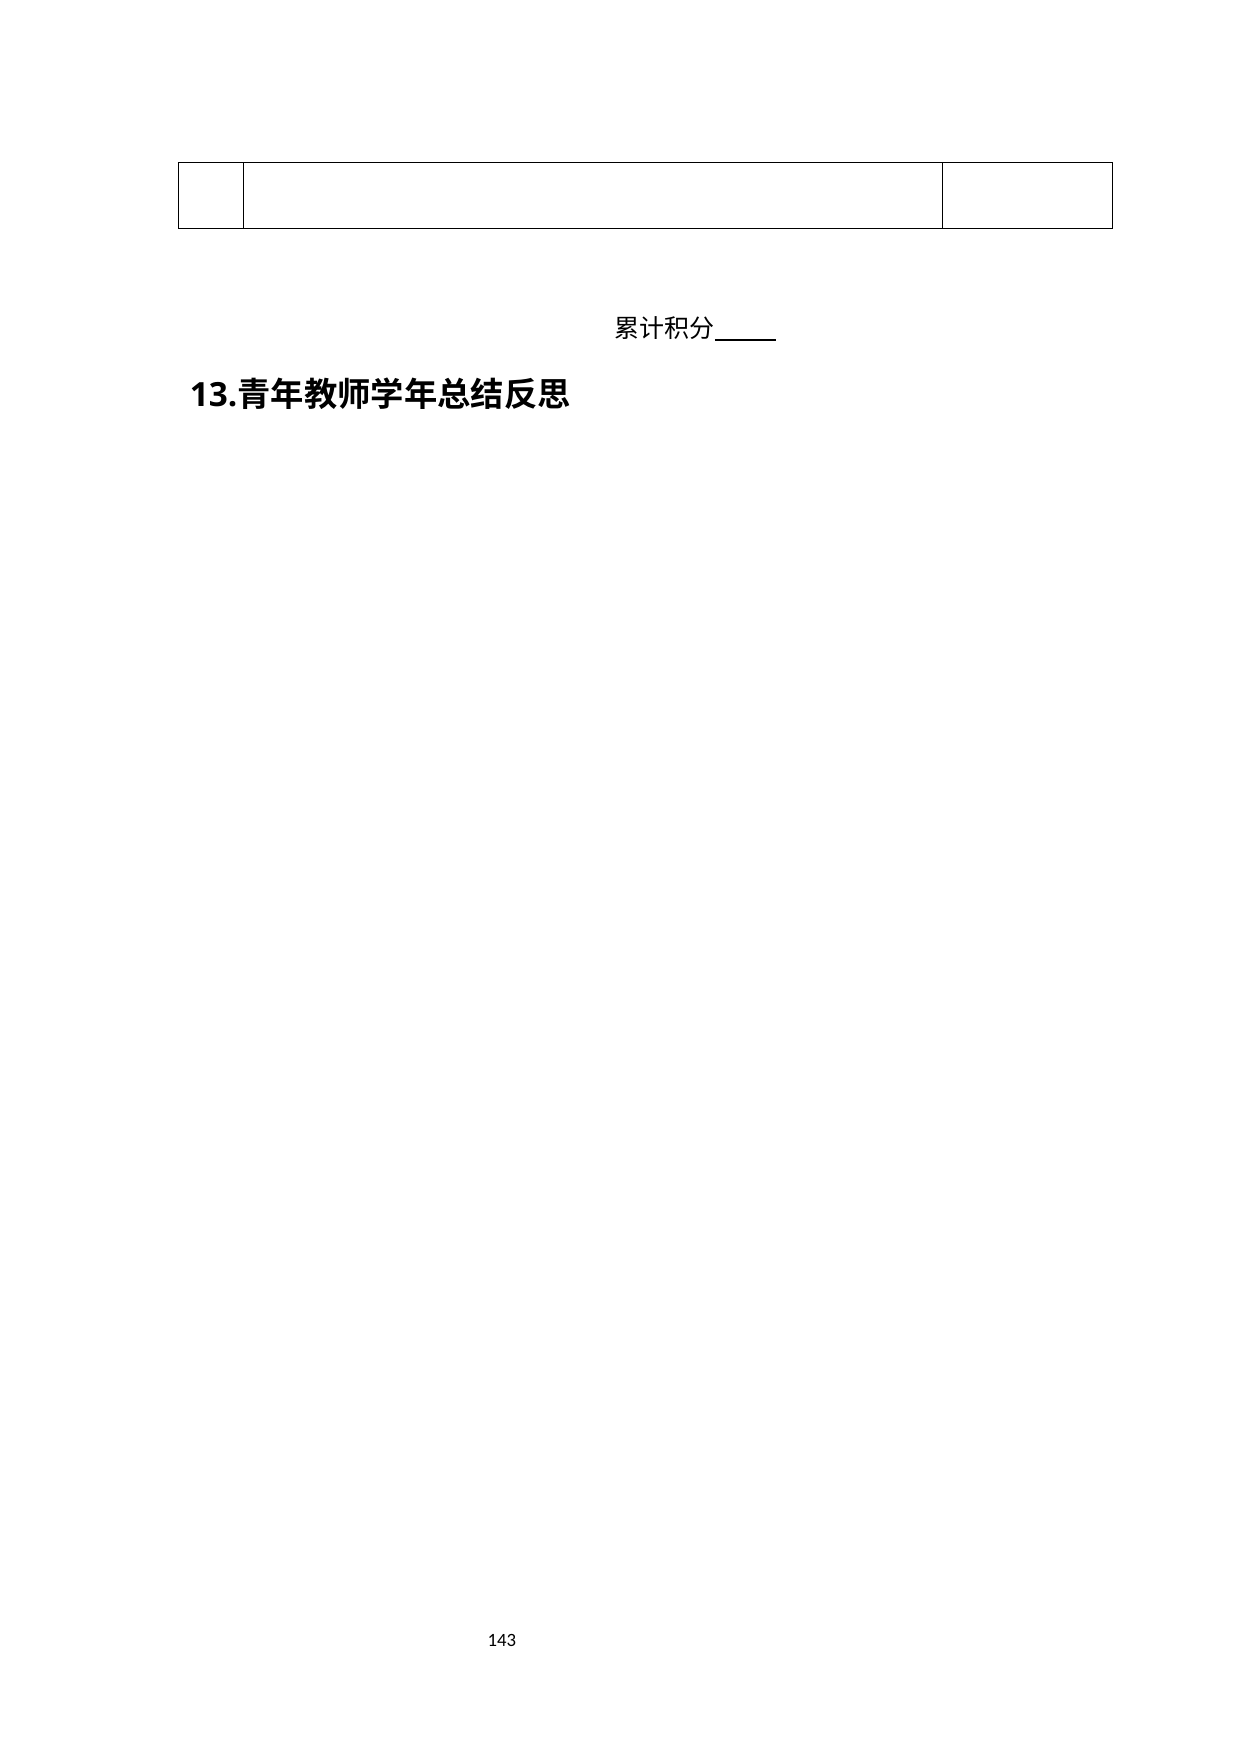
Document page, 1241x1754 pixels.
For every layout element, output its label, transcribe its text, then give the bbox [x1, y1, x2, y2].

text 13.青年教师学年总结反思 [189, 359, 1085, 424]
table_cell [943, 163, 1112, 228]
table_cell [244, 163, 942, 228]
text 累计积分 [189, 294, 1085, 359]
